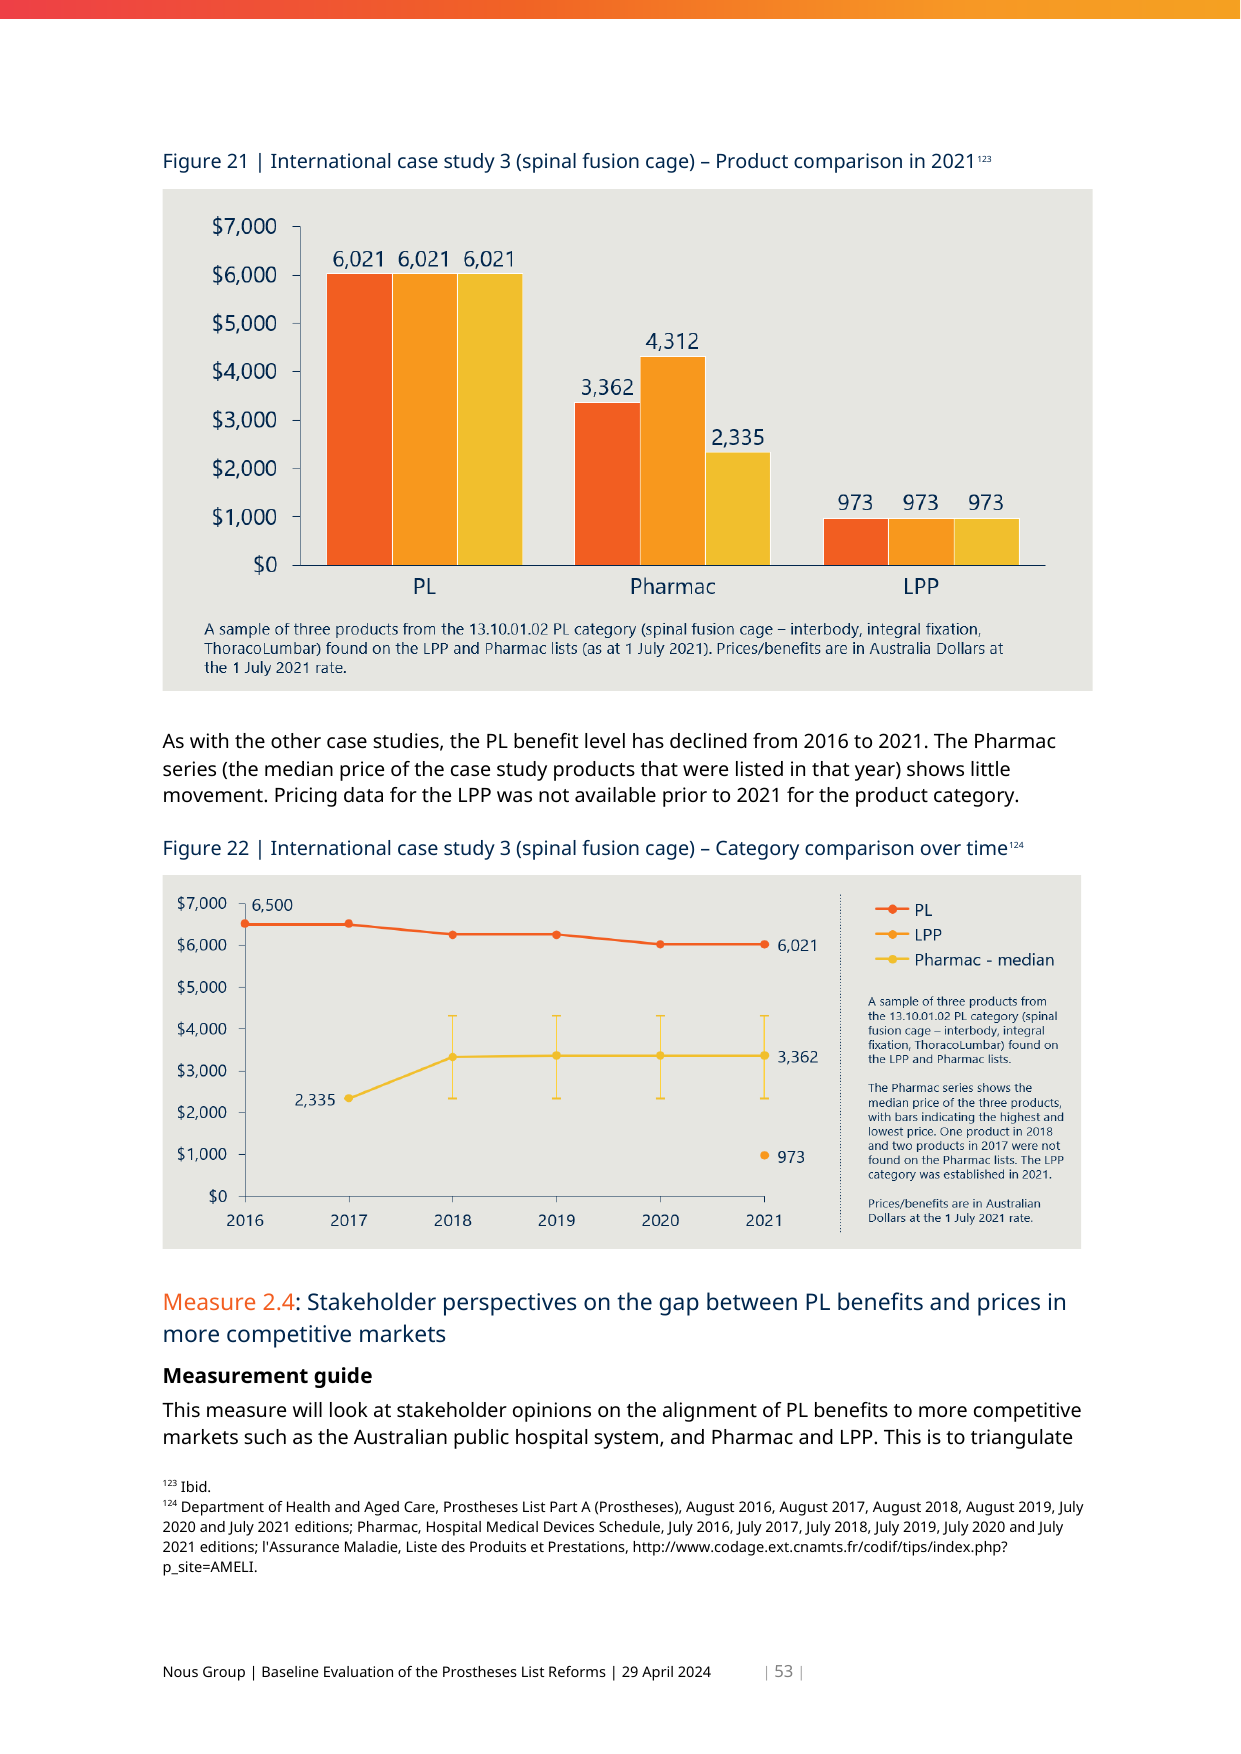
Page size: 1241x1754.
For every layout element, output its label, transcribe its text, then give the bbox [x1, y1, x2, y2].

picture [162, 189, 1093, 691]
text As with the other case studies, the PL benefit level has declined from 2016 to 2021. The Pharmac series (the median price of the case study products that were listed in that year) shows little movement. Pricing data for the LPP was not available prior to 2021 for the product category. [162, 728, 1092, 809]
subtitle Measurement guide [162, 1361, 1092, 1390]
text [162, 1396, 1092, 1450]
picture [0, 0, 1241, 19]
text Figure 22 | International case study 3 (spinal fusion cage) – Category comparison over time [162, 834, 1092, 861]
picture [162, 875, 1082, 1249]
subtitle Measure 2.4: Stakeholder perspectives on the gap between PL benefits and prices in more competitive markets [162, 1286, 1092, 1349]
text Figure 21 | International case study 3 (spinal fusion cage) – Product comparison in 2021 [162, 148, 1092, 175]
